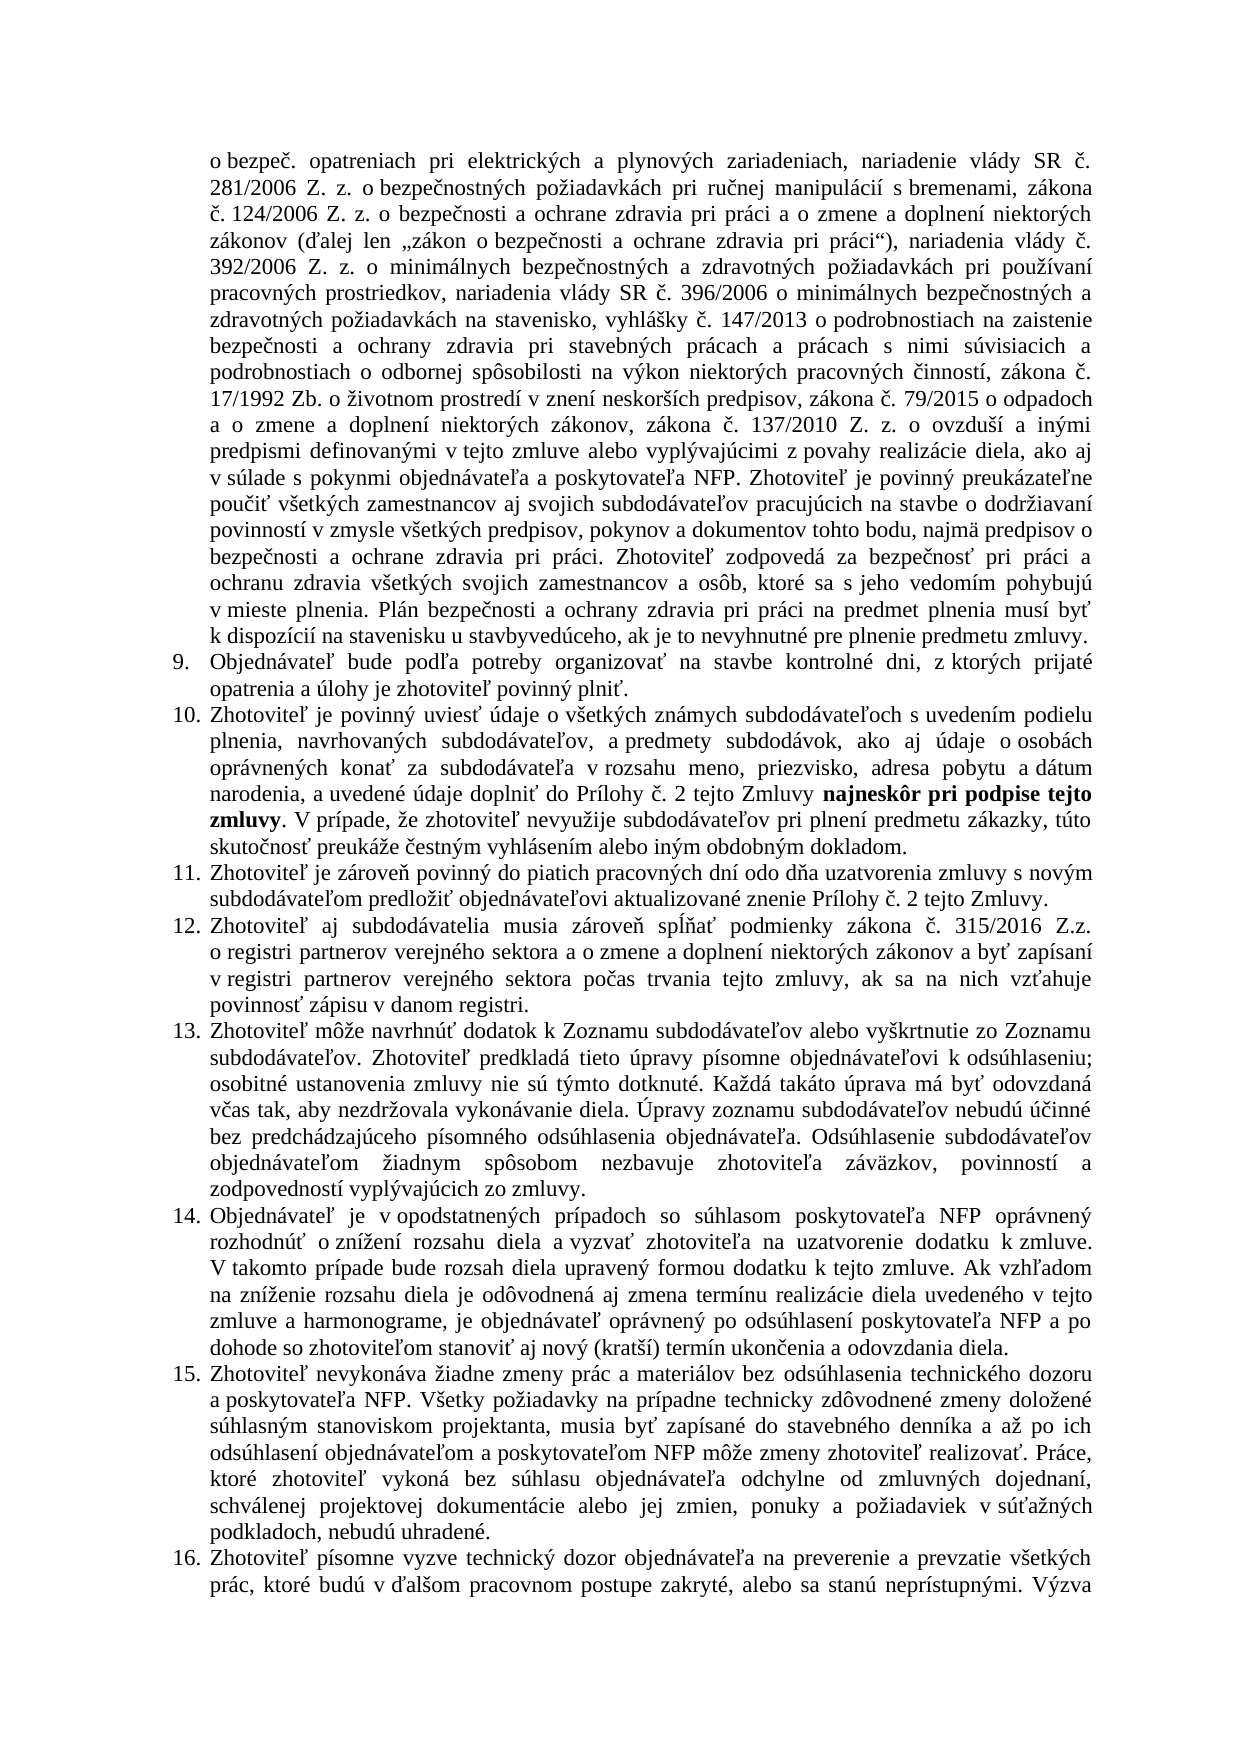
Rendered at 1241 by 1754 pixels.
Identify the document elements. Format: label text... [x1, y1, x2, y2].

list Zhotoviteľ je zároveň povinný do piatich pracovných dní odo dňa uzatvorenia zmluvy s novým subdodávateľom predložiť objednávateľovi aktualizované znenie Prílohy č. 2 tejto Zmluvy. [172, 859, 1093, 912]
list Objednávateľ je v opodstatnených prípadoch so súhlasom poskytovateľa NFP oprávnený rozhodnúť o znížení rozsahu diela a vyzvať zhotoviteľa na uzatvorenie dodatku k zmluve. V takomto prípade bude rozsah diela upravený formou dodatku k tejto zmluve. Ak vzhľadom na zníženie rozsahu diela je odôvodnená aj zmena termínu realizácie diela uvedeného v tejto zmluve a harmonograme, je objednávateľ oprávnený po odsúhlasení poskytovateľa NFP a po dohode so zhotoviteľom stanoviť aj nový (kratší) termín ukončenia a odovzdania diela. [172, 1202, 1093, 1360]
list Zhotoviteľ aj subdodávatelia musia zároveň spĺňať podmienky zákona č. 315/2016 Z.z. o registri partnerov verejného sektora a o zmene a doplnení niektorých zákonov a byť zapísaní v registri partnerov verejného sektora počas trvania tejto zmluvy, ak sa na nich vzťahuje povinnosť zápisu v danom registri. [172, 912, 1093, 1017]
list Zhotoviteľ môže navrhnúť dodatok k Zoznamu subdodávateľov alebo vyškrtnutie zo Zoznamu subdodávateľov. Zhotoviteľ predkladá tieto úpravy písomne objednávateľovi k odsúhlaseniu; osobitné ustanovenia zmluvy nie sú týmto dotknuté. Každá takáto úprava má byť odovzdaná včas tak, aby nezdržovala vykonávanie diela. Úpravy zoznamu subdodávateľov nebudú účinné bez predchádzajúceho písomného odsúhlasenia objednávateľa. Odsúhlasenie subdodávateľov objednávateľom žiadnym spôsobom nezbavuje zhotoviteľa záväzkov, povinností a zodpovedností vyplývajúcich zo zmluvy. [172, 1017, 1093, 1202]
list Zhotoviteľ nevykonáva žiadne zmeny prác a materiálov bez odsúhlasenia technického dozoru a poskytovateľa NFP. Všetky požiadavky na prípadne technicky zdôvodnené zmeny doložené súhlasným stanoviskom projektanta, musia byť zapísané do stavebného denníka a až po ich odsúhlasení objednávateľom a poskytovateľom NFP môže zmeny zhotoviteľ realizovať. Práce, ktoré zhotoviteľ vykoná bez súhlasu objednávateľa odchylne od zmluvných dojednaní, schválenej projektovej dokumentácie alebo jej zmien, ponuky a požiadaviek v súťažných podkladoch, nebudú uhradené. [172, 1360, 1093, 1544]
list Objednávateľ bude podľa potreby organizovať na stavbe kontrolné dni, z ktorých prijaté opatrenia a úlohy je zhotoviteľ povinný plniť. [172, 648, 1093, 701]
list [172, 1544, 1093, 1597]
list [172, 148, 1093, 648]
list Zhotoviteľ je povinný uviesť údaje o všetkých známych subdodávateľoch s uvedením podielu plnenia, navrhovaných subdodávateľov, a predmety subdodávok, ako aj údaje o osobách oprávnených konať za subdodávateľa v rozsahu meno, priezvisko, adresa pobytu a dátum narodenia, a uvedené údaje doplniť do Prílohy č. 2 tejto Zmluvy najneskôr pri podpise tejto zmluvy. V prípade, že zhotoviteľ nevyužije subdodávateľov pri plnení predmetu zákazky, túto skutočnosť preukáže čestným vyhlásením alebo iným obdobným dokladom. [172, 701, 1093, 859]
